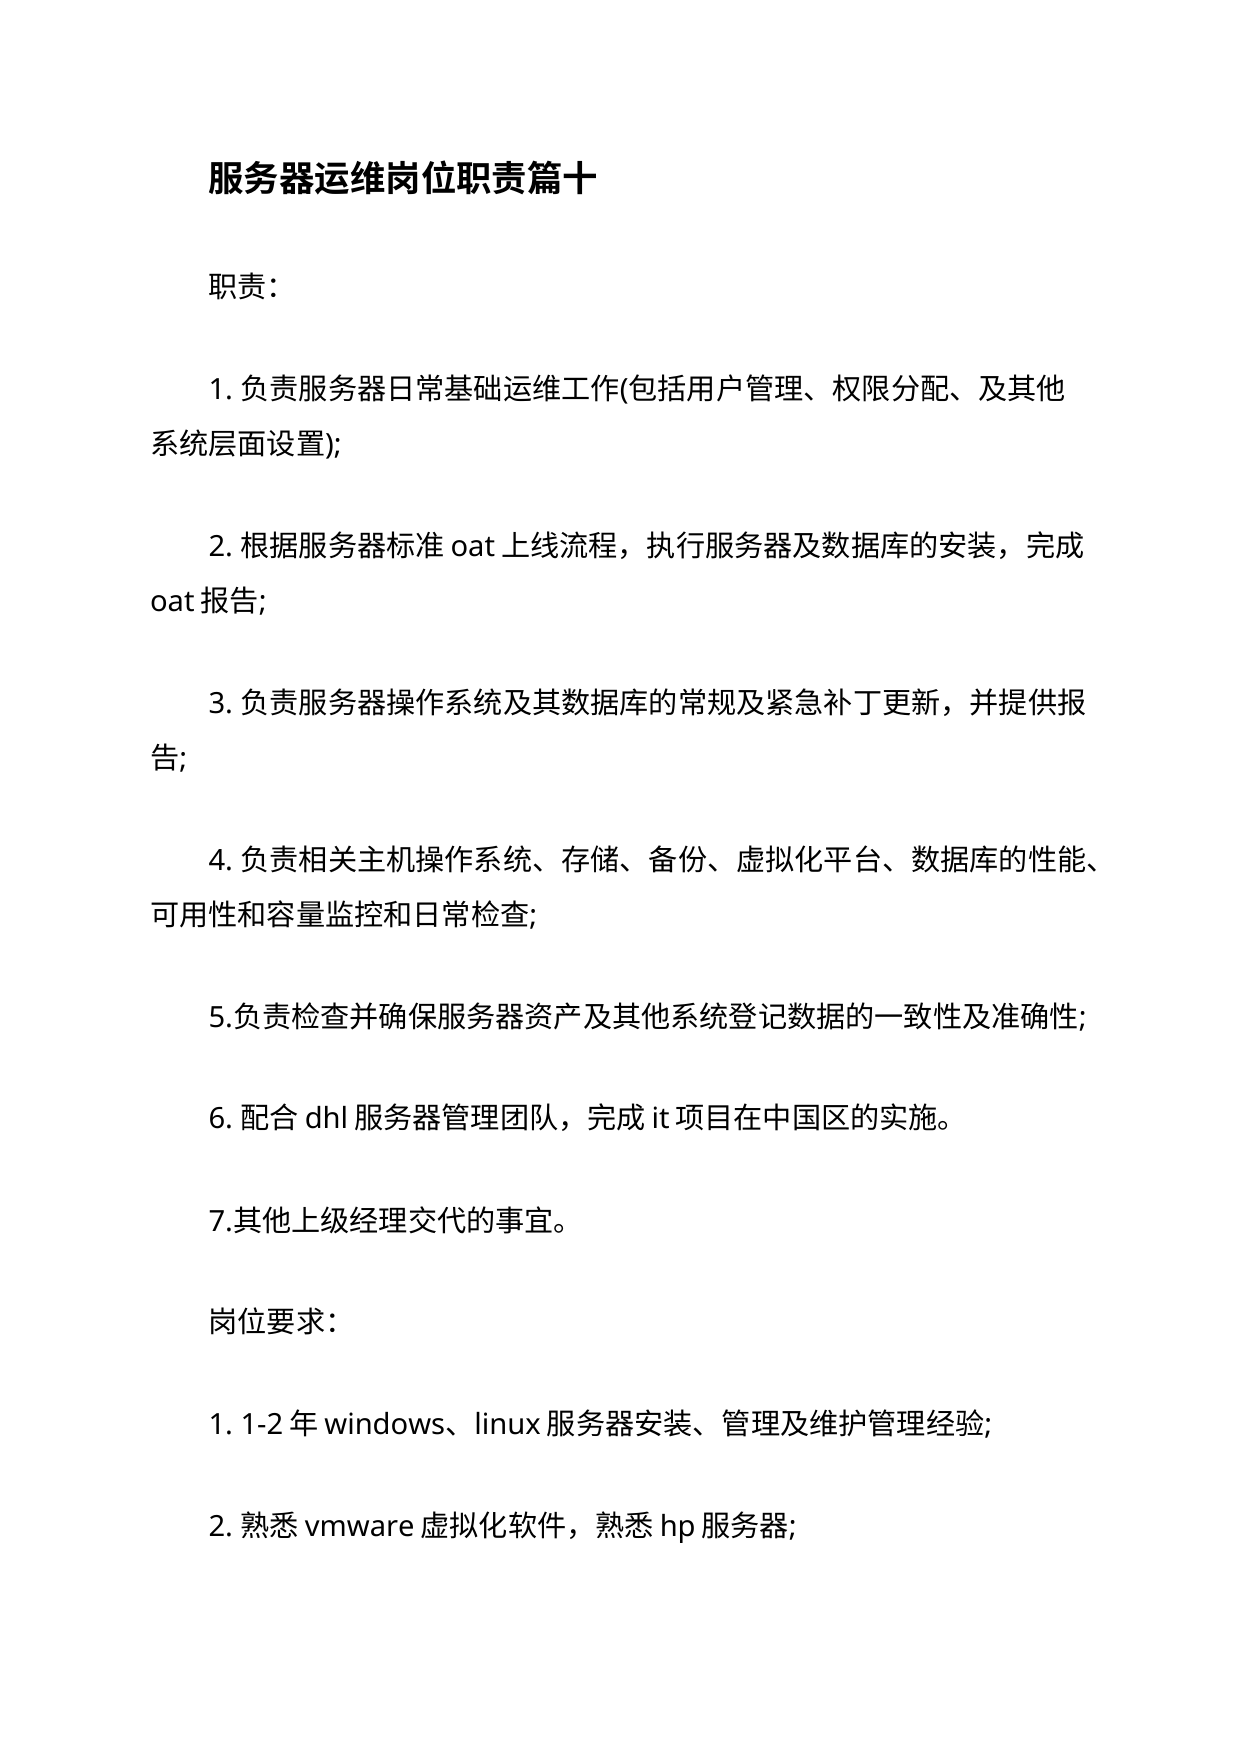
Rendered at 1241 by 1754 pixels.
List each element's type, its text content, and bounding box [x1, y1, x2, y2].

text 6. 配合dhl服务器管理团队，完成it项目在中国区的实施。 [150, 1095, 1090, 1137]
text 1. 1-2年windows、linux服务器安装、管理及维护管理经验; [150, 1401, 1090, 1443]
text 服务器运维岗位职责篇十 [150, 150, 1090, 201]
text 1. 负责服务器日常基础运维工作(包括用户管理、权限分配、及其他系统层面设置); [150, 365, 1090, 463]
text 2. 根据服务器标准oat上线流程，执行服务器及数据库的安装，完成oat报告; [150, 522, 1090, 619]
text 3. 负责服务器操作系统及其数据库的常规及紧急补丁更新，并提供报告; [150, 679, 1090, 777]
text 职责： [150, 263, 1090, 306]
text 2. 熟悉vmware虚拟化软件，熟悉hp服务器; [150, 1503, 1090, 1545]
text 岗位要求： [150, 1299, 1090, 1341]
text 4. 负责相关主机操作系统、存储、备份、虚拟化平台、数据库的性能、可用性和容量监控和日常检查; [150, 836, 1090, 933]
text 7.其他上级经理交代的事宜。 [150, 1197, 1090, 1239]
text 5.负责检查并确保服务器资产及其他系统登记数据的一致性及准确性; [150, 993, 1090, 1036]
